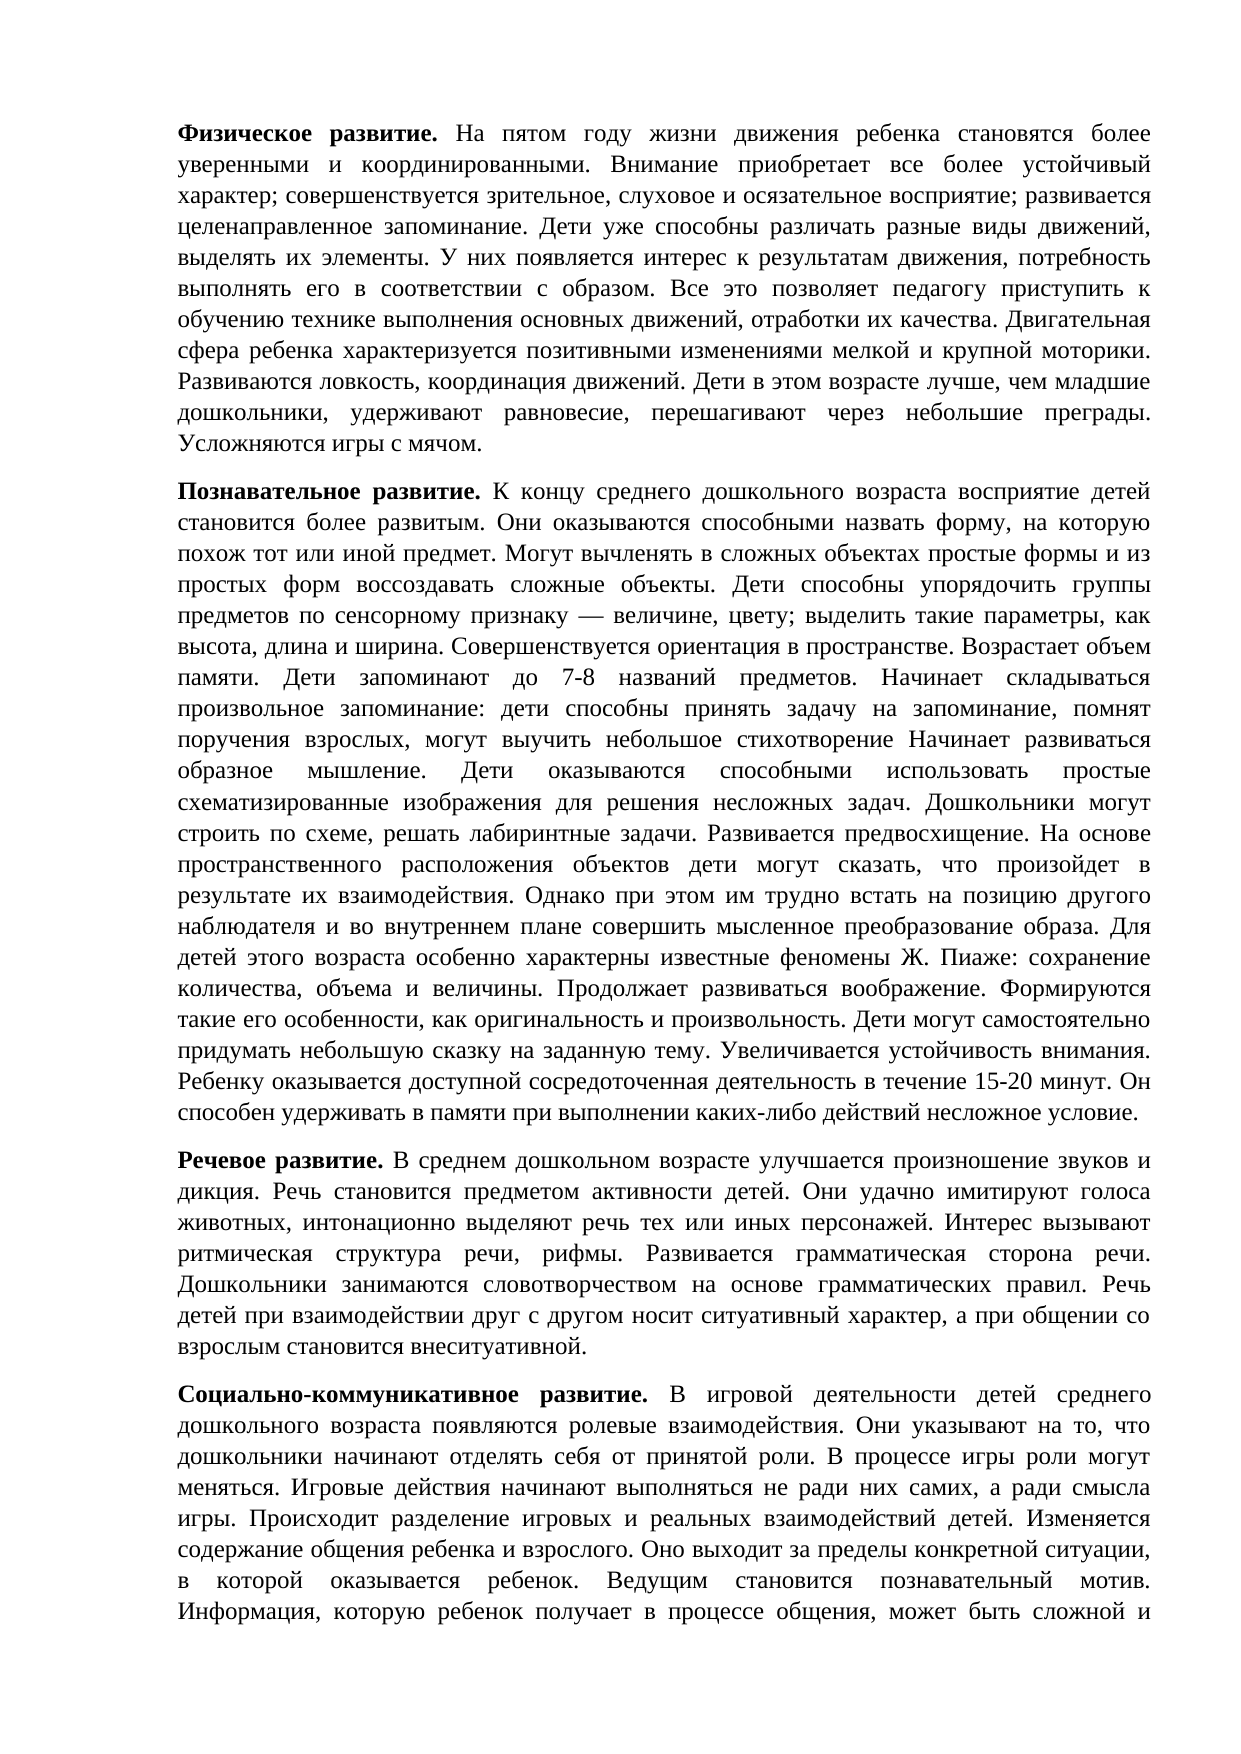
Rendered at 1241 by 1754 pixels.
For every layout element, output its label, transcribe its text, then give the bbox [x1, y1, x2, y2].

text Физическое развитие. На пятом году жизни движения ребенка становятся более уверенными и координированными. Внимание приобретает все более устойчивый характер; совершенствуется зрительное, слуховое и осязательное восприятие; развивается целенаправленное запоминание. Дети уже способны различать разные виды движений, выделять их элементы. У них появляется интерес к результатам движения, потребность выполнять его в соответствии с образом. Все это позволяет педагогу приступить к обучению технике выполнения основных движений, отработки их качества. Двигательная сфера ребенка характеризуется позитивными изменениями мелкой и крупной моторики. Развиваются ловкость, координация движений. Дети в этом возрасте лучше, чем младшие дошкольники, удерживают равновесие, перешагивают через небольшие преграды. Усложняются игры с мячом. [177, 118, 1152, 457]
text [177, 1379, 1152, 1625]
text Познавательное развитие. К концу среднего дошкольного возраста восприятие детей становится более развитым. Они оказываются способными назвать форму, на которую похож тот или иной предмет. Могут вычленять в сложных объектах простые формы и из простых форм воссоздавать сложные объекты. Дети способны упорядочить группы предметов по сенсорному признаку — величине, цвету; выделить такие параметры, как высота, длина и ширина. Совершенствуется ориентация в пространстве. Возрастает объем памяти. Дети запоминают до 7-8 названий предметов. Начинает складываться произвольное запоминание: дети способны принять задачу на запоминание, помнят поручения взрослых, могут выучить небольшое стихотворение Начинает развиваться образное мышление. Дети оказываются способными использовать простые схематизированные изображения для решения несложных задач. Дошкольники могут строить по схеме, решать лабиринтные задачи. Развивается предвосхищение. На основе пространственного расположения объектов дети могут сказать, что произойдет в результате их взаимодействия. Однако при этом им трудно встать на позицию другого наблюдателя и во внутреннем плане совершить мысленное преобразование образа. Для детей этого возраста особенно характерны известные феномены Ж. Пиаже: сохранение количества, объема и величины. Продолжает развиваться воображение. Формируются такие его особенности, как оригинальность и произвольность. Дети могут самостоятельно придумать небольшую сказку на заданную тему. Увеличивается устойчивость внимания. Ребенку оказывается доступной сосредоточенная деятельность в течение 15-20 минут. Он способен удерживать в памяти при выполнении каких-либо действий несложное условие. [177, 476, 1152, 1126]
text Речевое развитие. В среднем дошкольном возрасте улучшается произношение звуков и дикция. Речь становится предметом активности детей. Они удачно имитируют голоса животных, интонационно выделяют речь тех или иных персонажей. Интерес вызывают ритмическая структура речи, рифмы. Развивается грамматическая сторона речи. Дошкольники занимаются словотворчеством на основе грамматических правил. Речь детей при взаимодействии друг с другом носит ситуативный характер, а при общении со взрослым становится внеситуативной. [177, 1145, 1152, 1360]
